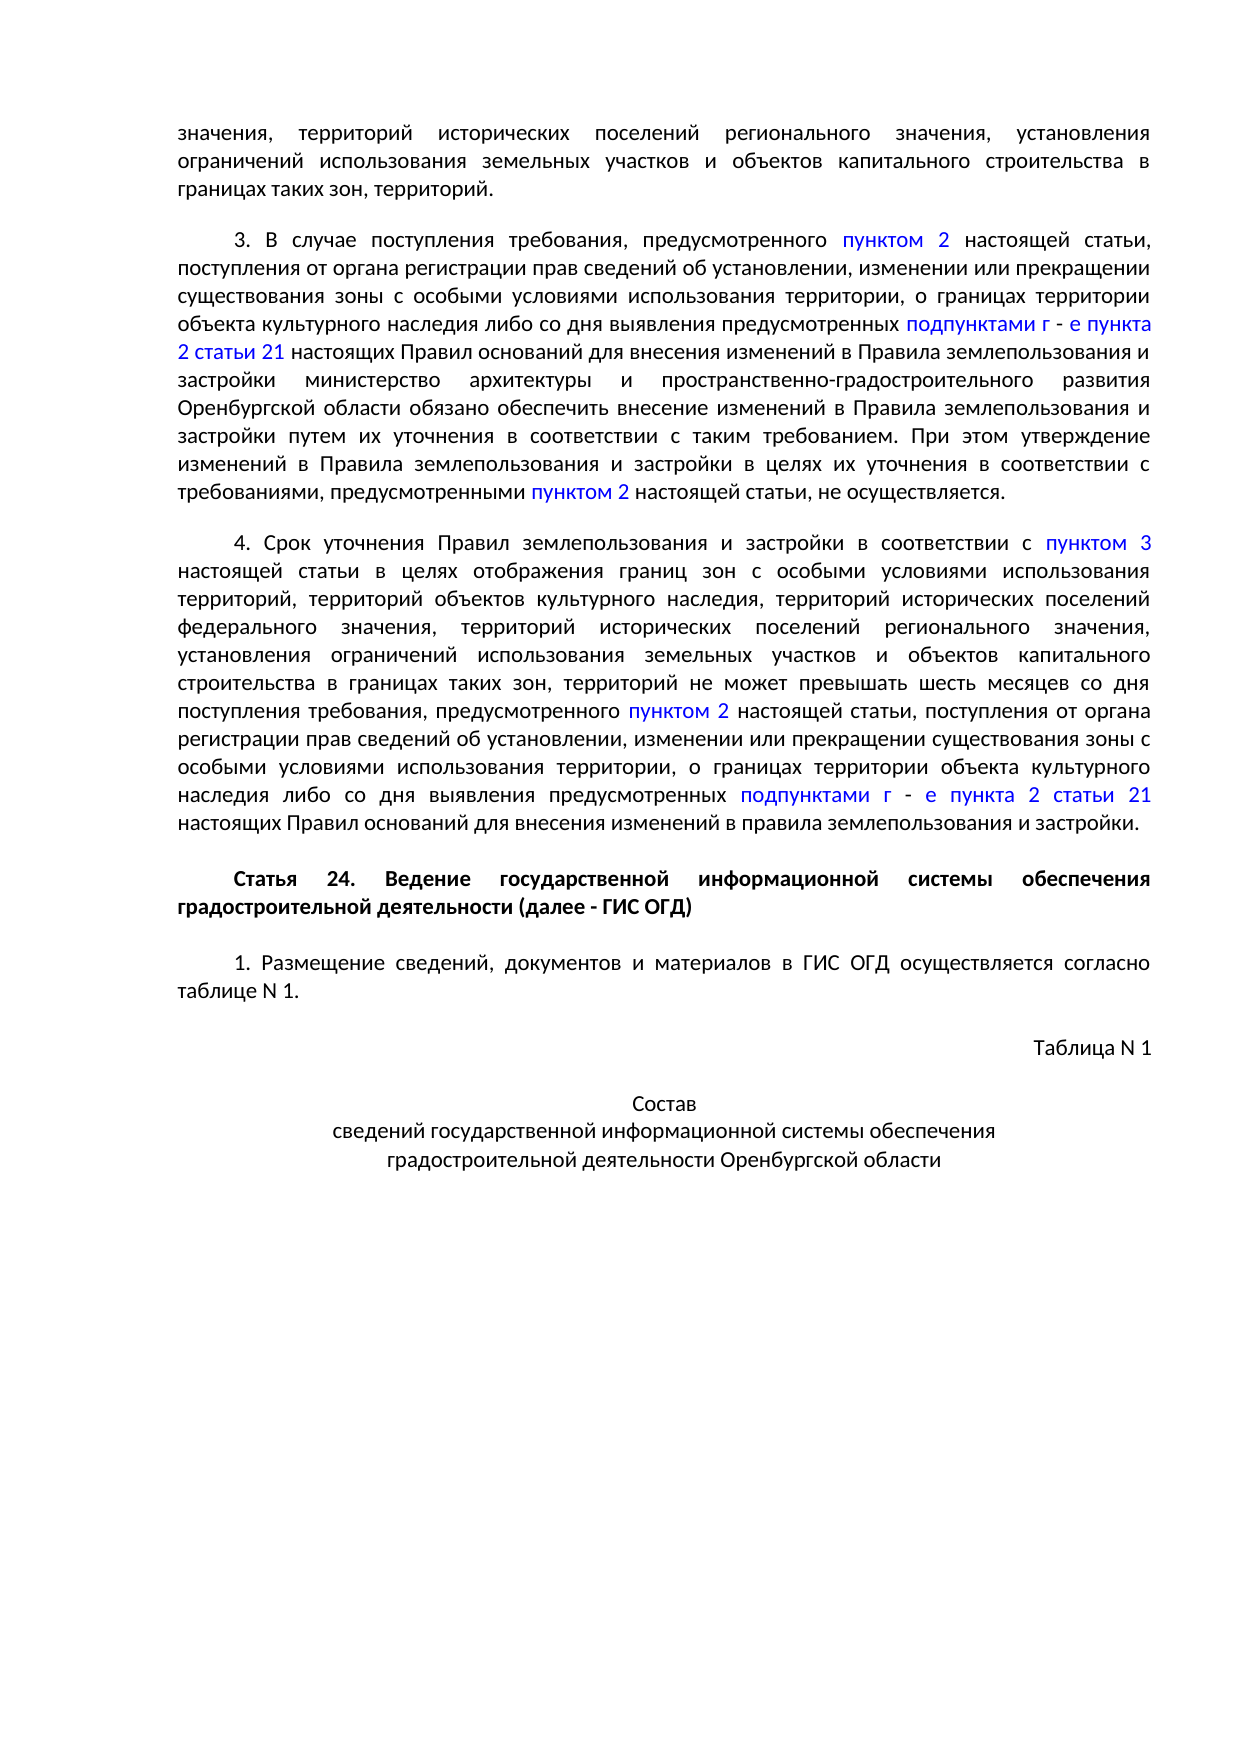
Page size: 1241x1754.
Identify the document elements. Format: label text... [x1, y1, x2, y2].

text градостроительной деятельности Оренбургской области [177, 1145, 1152, 1173]
text сведений государственной информационной системы обеспечения [177, 1117, 1152, 1145]
text Таблица N 1 [177, 1033, 1152, 1061]
text 3. В случае поступления требования, предусмотренного пунктом 2 настоящей статьи, поступления от органа регистрации прав сведений об установлении, изменении или прекращении существования зоны с особыми условиями использования территории, о границах территории объекта культурного наследия либо со дня выявления предусмотренных подпунктами г - е пункта 2 статьи 21 настоящих Правил оснований для внесения изменений в Правила землепользования и застройки министерство архитектуры и пространственно-градостроительного развития Оренбургской области обязано обеспечить внесение изменений в Правила землепользования и застройки путем их уточнения в соответствии с таким требованием. При этом утверждение изменений в Правила землепользования и застройки в целях их уточнения в соответствии с требованиями, предусмотренными пунктом 2 настоящей статьи, не осуществляется. [177, 225, 1152, 505]
text Состав [177, 1089, 1152, 1117]
text 4. Срок уточнения Правил землепользования и застройки в соответствии с пунктом 3 настоящей статьи в целях отображения границ зон с особыми условиями использования территорий, территорий объектов культурного наследия, территорий исторических поселений федерального значения, территорий исторических поселений регионального значения, установления ограничений использования земельных участков и объектов капитального строительства в границах таких зон, территорий не может превышать шесть месяцев со дня поступления требования, предусмотренного пунктом 2 настоящей статьи, поступления от органа регистрации прав сведений об установлении, изменении или прекращении существования зоны с особыми условиями использования территории, о границах территории объекта культурного наследия либо со дня выявления предусмотренных подпунктами г - е пункта 2 статьи 21 настоящих Правил оснований для внесения изменений в правила землепользования и застройки. [177, 528, 1152, 836]
text 1. Размещение сведений, документов и материалов в ГИС ОГД осуществляется согласно таблице N 1. [177, 948, 1152, 1004]
title Статья 24. Ведение государственной информационной системы обеспечения градостроительной деятельности (далее - ГИС ОГД) [177, 864, 1152, 921]
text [177, 118, 1152, 202]
